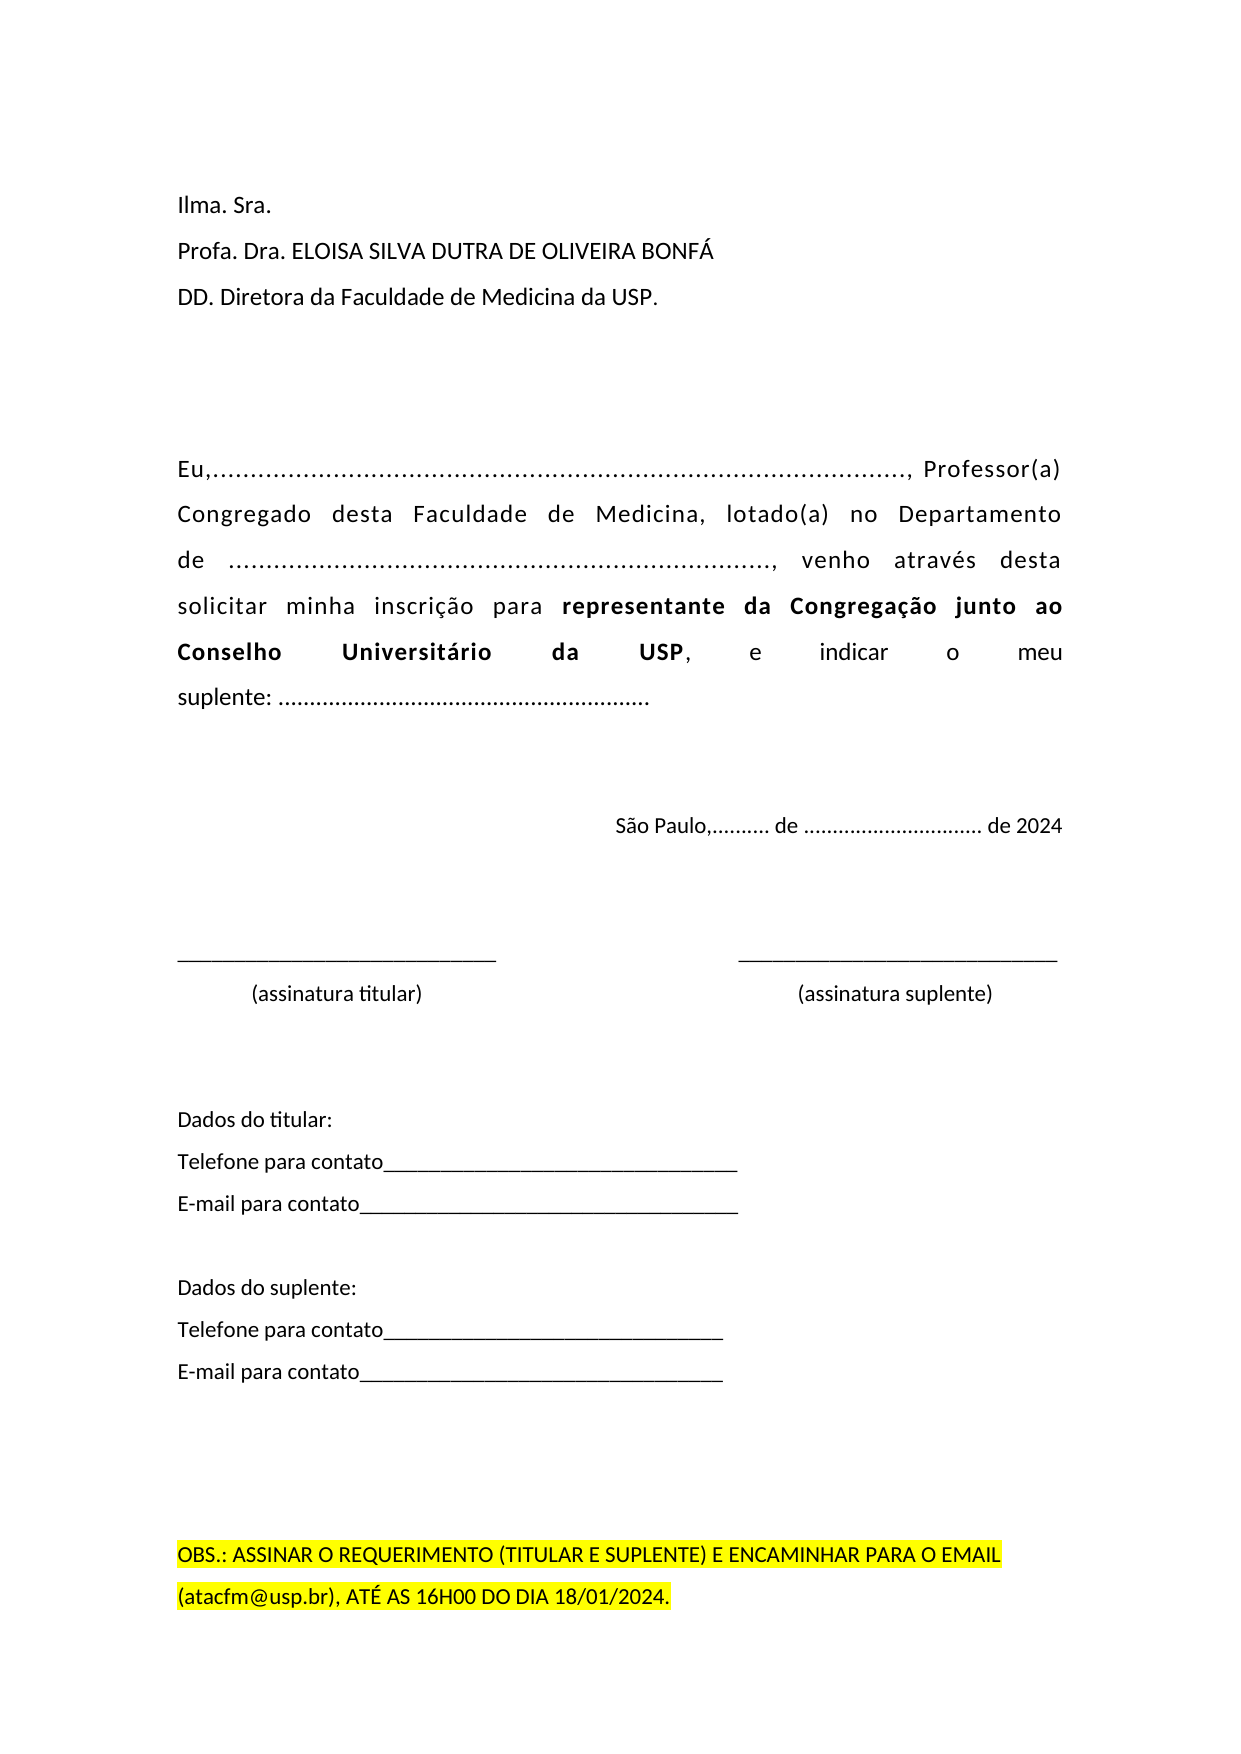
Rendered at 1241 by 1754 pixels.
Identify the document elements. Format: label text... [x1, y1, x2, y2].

text Eu,............................................................................................, Professor(a) Congregado desta Faculdade de Medicina, lotado(a) no Departamento de ........................................................................, venho através desta solicitar minha inscrição para representante da Congregação junto ao Conselho Universitário da USP, e indicar o meu suplente: ........................................................... [177, 453, 1063, 712]
text Profa. Dra. ELOISA SILVA DUTRA DE OLIVEIRA BONFÁ [177, 235, 1063, 266]
text DD. Diretora da Faculdade de Medicina da USP. [177, 281, 1063, 312]
text (assinatura titular) (assinatura suplente) [177, 979, 1063, 1007]
text E-mail para contato [177, 1357, 1063, 1385]
text Telefone para contato [177, 1315, 1063, 1343]
text ____________________________ ____________________________ [177, 937, 1063, 965]
text E-mail para contato [177, 1189, 1063, 1217]
text Ilma. Sra. [177, 189, 1063, 220]
text São Paulo,.......... de ............................... de 2024 [177, 811, 1063, 839]
text Telefone para contato [177, 1147, 1063, 1175]
text Dados do titular: [177, 1105, 1063, 1133]
text Dados do suplente: [177, 1273, 1063, 1301]
